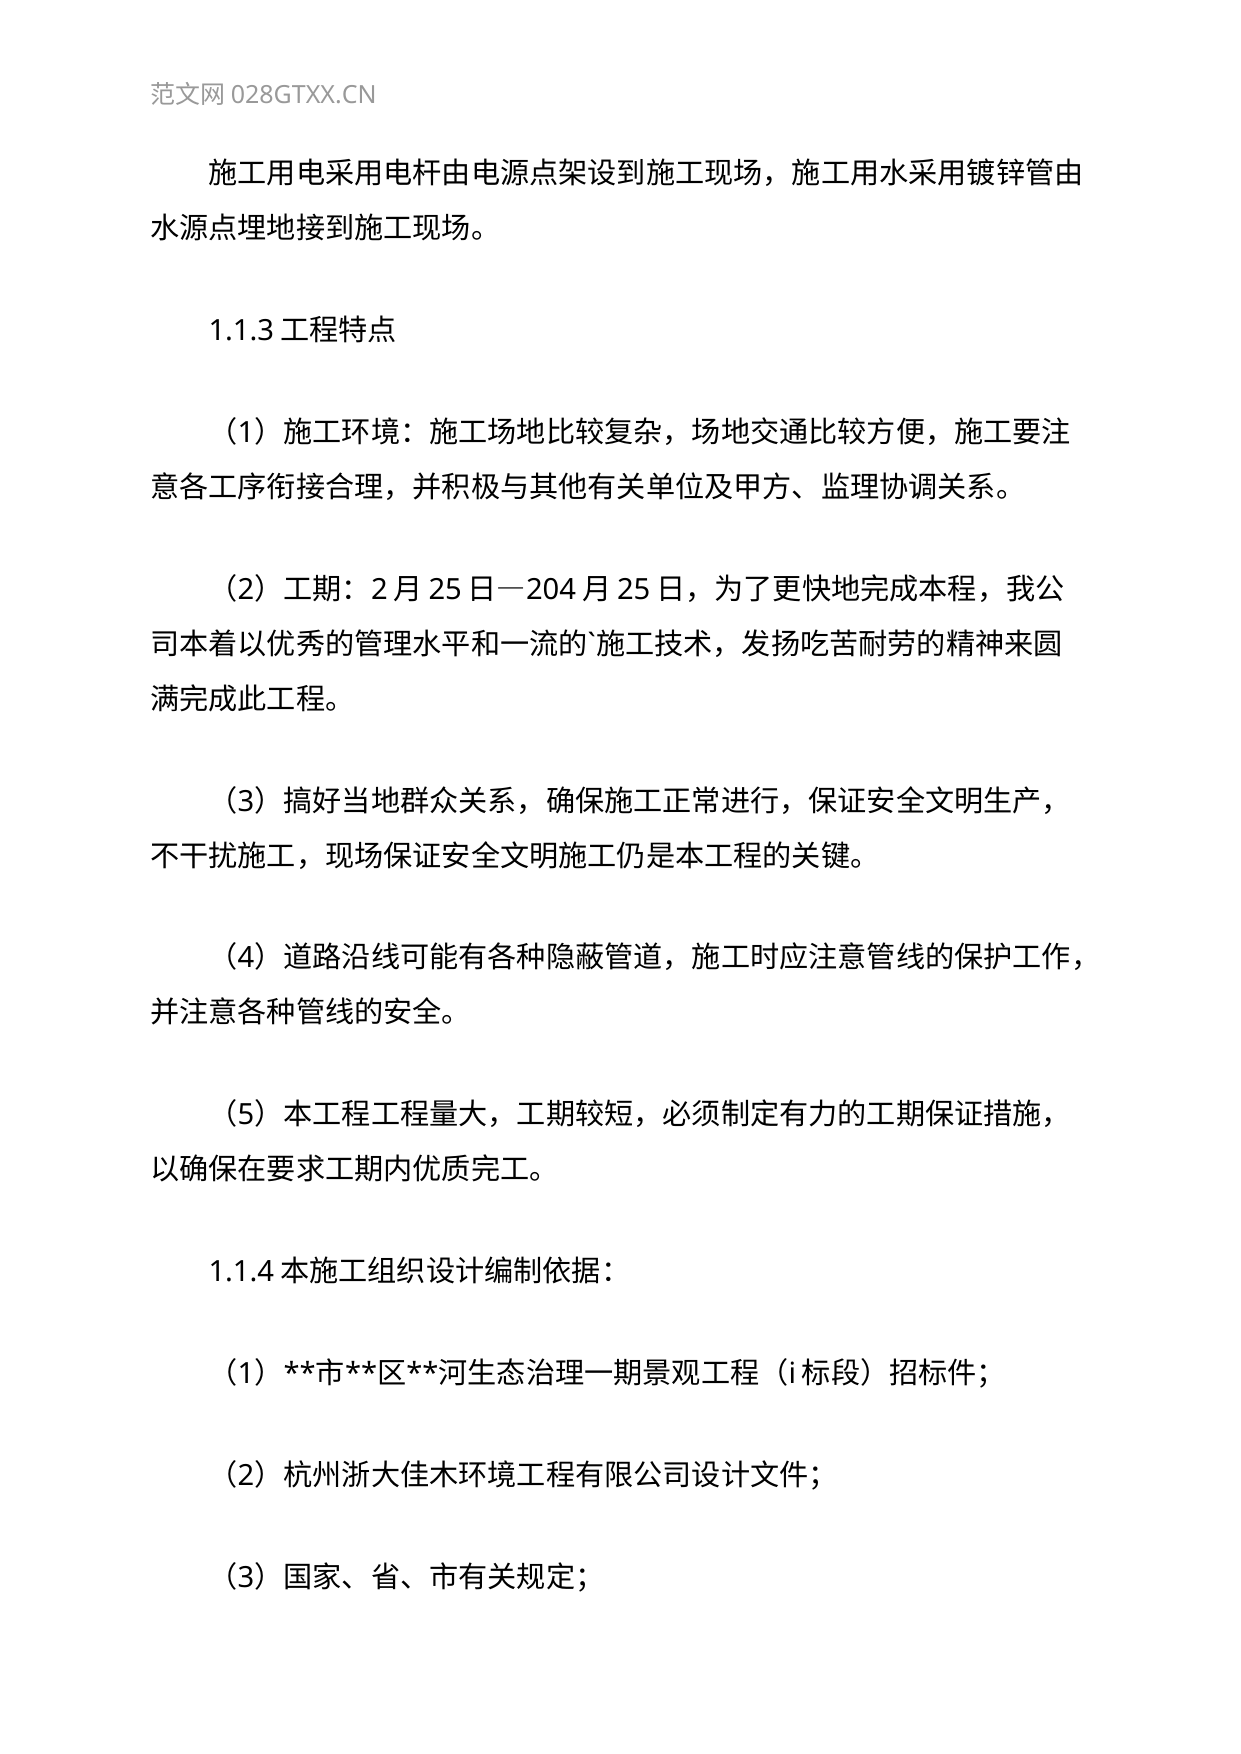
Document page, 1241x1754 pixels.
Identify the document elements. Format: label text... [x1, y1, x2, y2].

text （1）**市**区**河生态治理一期景观工程（i标段）招标件； [150, 1349, 1090, 1392]
text （3）搞好当地群众关系，确保施工正常进行，保证安全文明生产，不干扰施工，现场保证安全文明施工仍是本工程的关键。 [150, 777, 1090, 874]
text 施工用电采用电杆由电源点架设到施工现场，施工用水采用镀锌管由水源点埋地接到施工现场。 [150, 150, 1090, 247]
text （5）本工程工程量大，工期较短，必须制定有力的工期保证措施，以确保在要求工期内优质完工。 [150, 1091, 1090, 1188]
text （2）工期：2月25日―204月25日，为了更快地完成本程，我公司本着以优秀的管理水平和一流的`施工技术，发扬吃苦耐劳的精神来圆满完成此工程。 [150, 565, 1090, 718]
text （2）杭州浙大佳木环境工程有限公司设计文件； [150, 1451, 1090, 1494]
text 1.1.4本施工组织设计编制依据： [150, 1247, 1090, 1290]
text （1）施工环境：施工场地比较复杂，场地交通比较方便，施工要注意各工序衔接合理，并积极与其他有关单位及甲方、监理协调关系。 [150, 409, 1090, 506]
text （4）道路沿线可能有各种隐蔽管道，施工时应注意管线的保护工作，并注意各种管线的安全。 [150, 934, 1090, 1031]
text （3）国家、省、市有关规定； [150, 1553, 1090, 1596]
text 1.1.3工程特点 [150, 307, 1090, 349]
